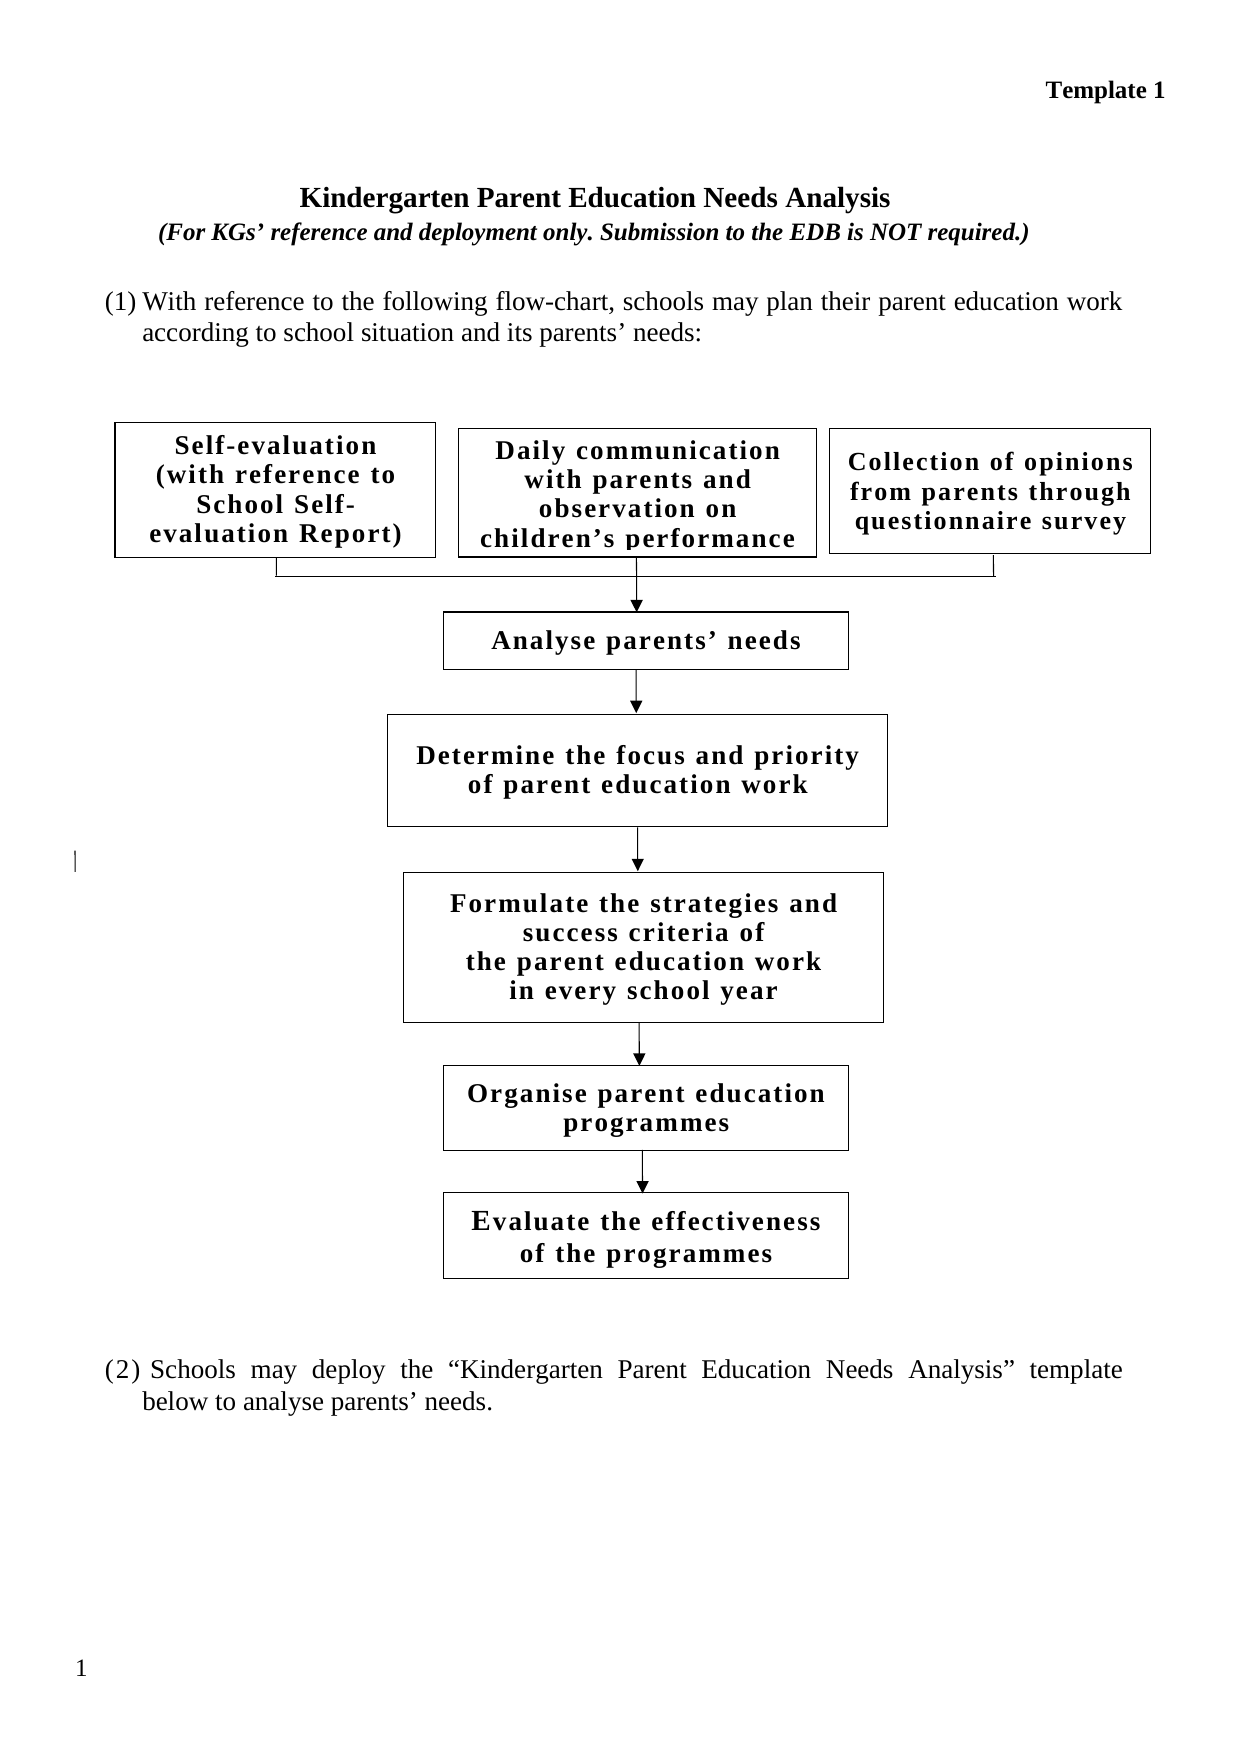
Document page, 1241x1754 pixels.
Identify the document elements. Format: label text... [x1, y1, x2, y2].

list Schools may deploy the “Kindergarten Parent Education Needs Analysis” template below to analyse parents’ needs. [104, 1354, 1124, 1416]
list With reference to the following flow-chart, schools may plan their parent education work according to school situation and its parents’ needs: [104, 285, 1124, 347]
text Kindergarten Parent Education Needs Analysis (For KGs’ reference and deployment only. Submission to the EDB is NOT required.) [75, 180, 1115, 245]
text Template 1 [75, 75, 1165, 104]
